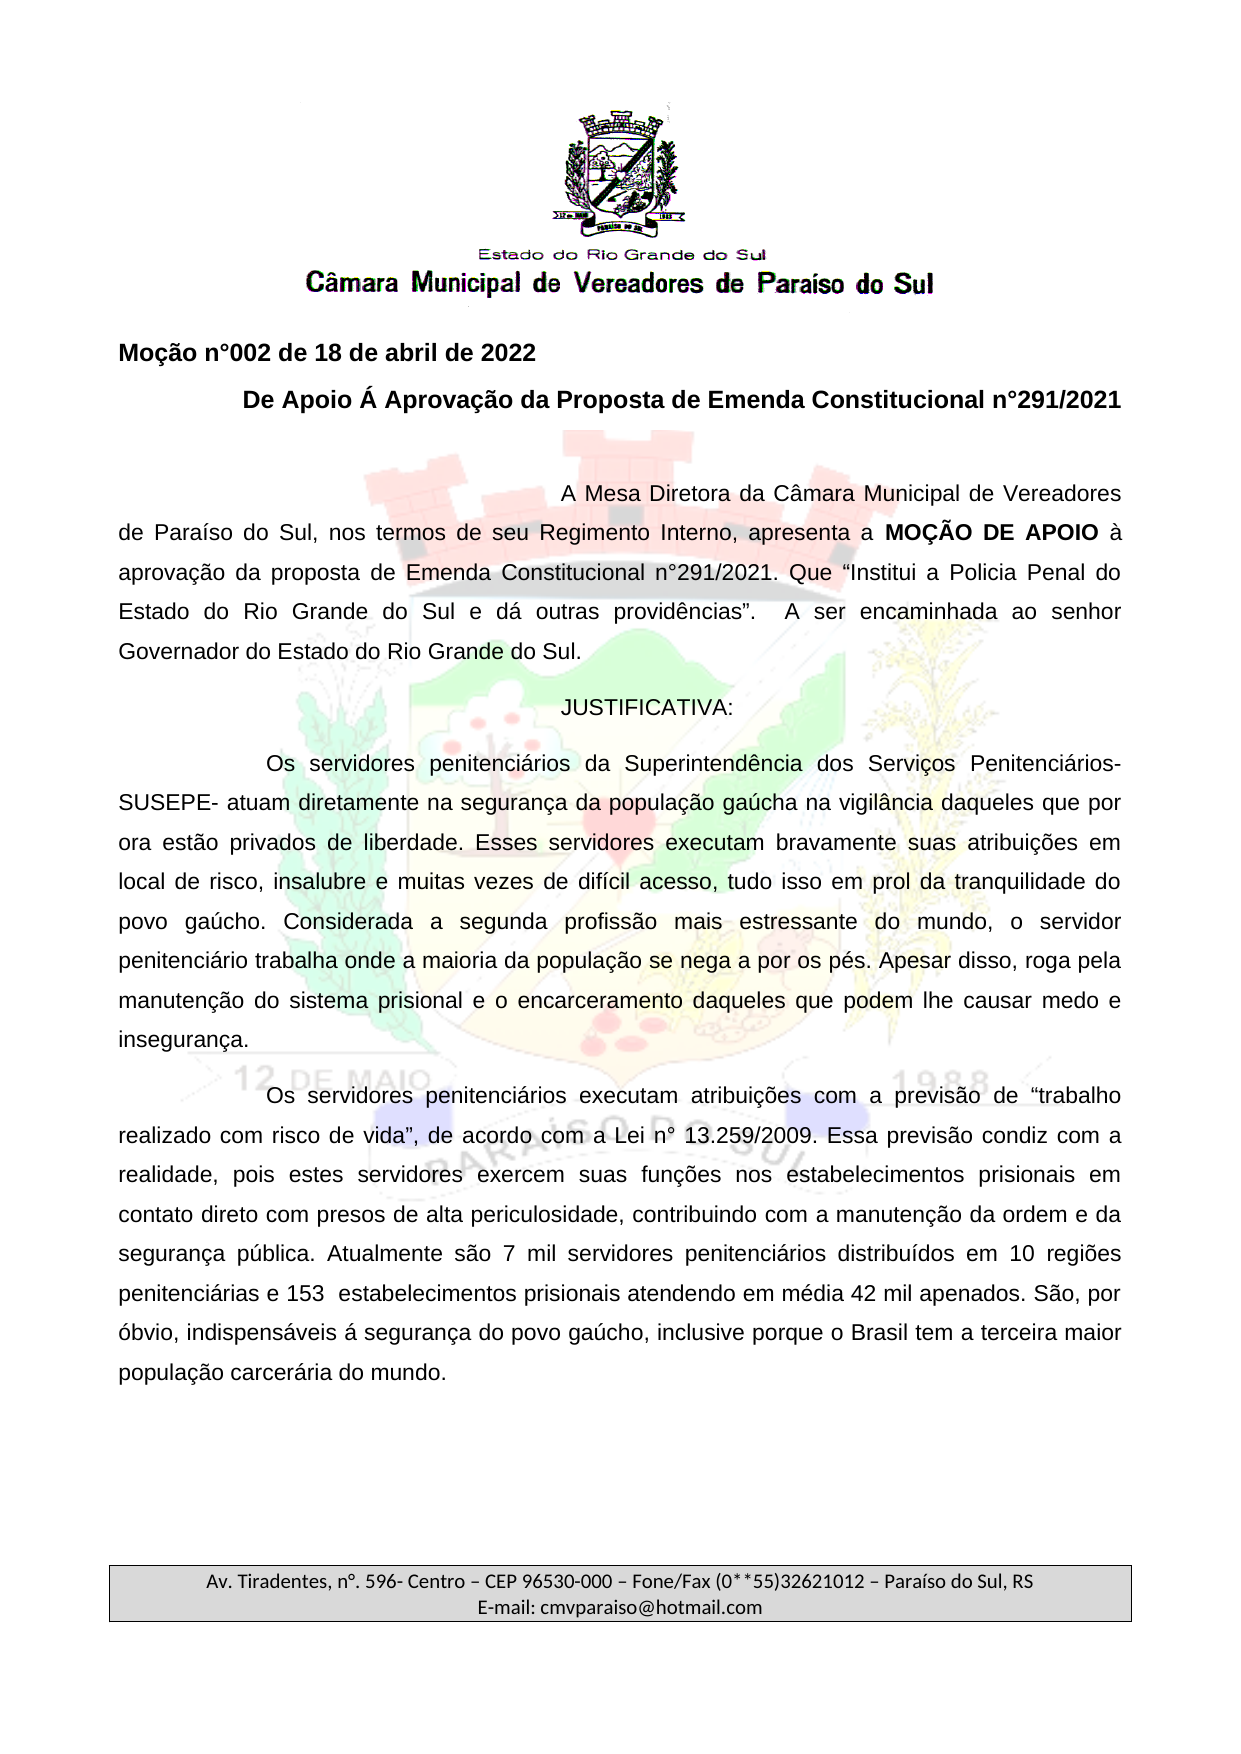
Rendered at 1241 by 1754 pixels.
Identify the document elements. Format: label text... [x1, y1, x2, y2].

text De Apoio Á Aprovação da Proposta de Emenda Constitucional n°291/2021 [118, 385, 1122, 414]
text Os servidores penitenciários da Superintendência dos Serviços Penitenciários-SUSEPE- atuam diretamente na segurança da população gaúcha na vigilância daqueles que por ora estão privados de liberdade. Esses servidores executam bravamente suas atribuições em local de risco, insalubre e muitas vezes de difícil acesso, tudo isso em prol da tranquilidade do povo gaúcho. Considerada a segunda profissão mais estressante do mundo, o servidor penitenciário trabalha onde a maioria da população se nega a por os pés. Apesar disso, roga pela manutenção do sistema prisional e o encarceramento daqueles que podem lhe causar medo e insegurança. [118, 750, 1122, 1053]
text Os servidores penitenciários executam atribuições com a previsão de “trabalho realizado com risco de vida”, de acordo com a Lei n° 13.259/2009. Essa previsão condiz com a realidade, pois estes servidores exercem suas funções nos estabelecimentos prisionais em contato direto com presos de alta periculosidade, contribuindo com a manutenção da ordem e da segurança pública. Atualmente são 7 mil servidores penitenciários distribuídos em 10 regiões penitenciárias e 153 estabelecimentos prisionais atendendo em média 42 mil apenados. São, por óbvio, indispensáveis á segurança do povo gaúcho, inclusive porque o Brasil tem a terceira maior população carcerária do mundo. [118, 1082, 1122, 1385]
text A Mesa Diretora da Câmara Municipal de Vereadores de Paraíso do Sul, nos termos de seu Regimento Interno, apresenta a MOÇÃO DE APOIO à aprovação da proposta de Emenda Constitucional n°291/2021. Que “Institui a Policia Penal do Estado do Rio Grande do Sul e dá outras providências”. A ser encaminhada ao senhor Governador do Estado do Rio Grande do Sul. [118, 480, 1122, 664]
text JUSTIFICATIVA: [118, 694, 1122, 720]
text Moção n°002 de 18 de abril de 2022 [118, 338, 1122, 366]
